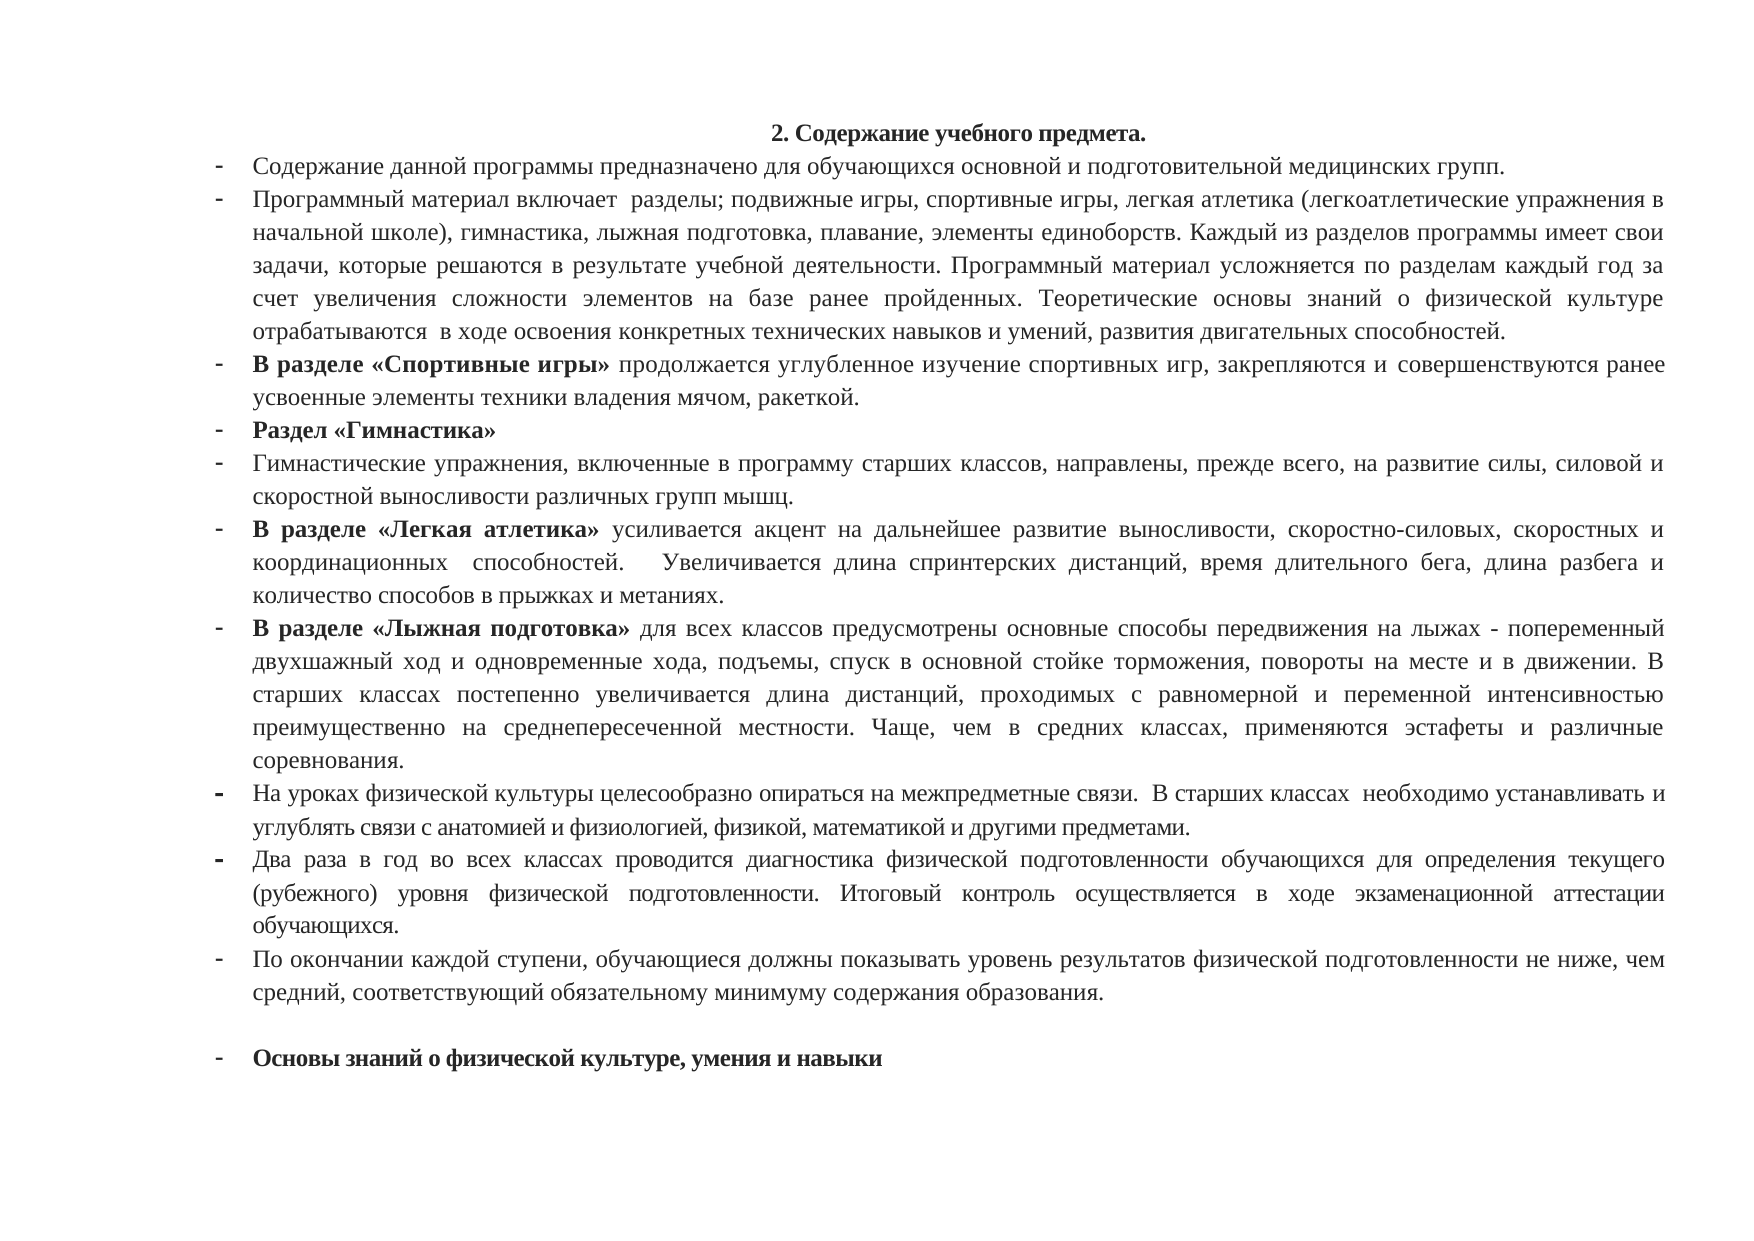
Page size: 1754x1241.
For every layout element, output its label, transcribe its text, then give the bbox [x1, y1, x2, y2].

list Раздел «Гимнастика» [215, 415, 1665, 444]
list В разделе «Спортивные игры» продолжается углубленное изучение спортивных игр, закрепляются и совершенствуются ранее усвоенные элементы техники владения мячом, ракеткой. [215, 349, 1665, 411]
list В разделе «Лыжная подготовка» для всех классов предусмотрены основные способы передвижения на лыжах - попеременный двухшажный ход и одновременные хода, подъемы, спуск в основной стойке торможения, повороты на месте и в движении. В старших классах постепенно увеличивается длина дистанций, проходимых с равномерной и переменной интенсивностью преимущественно на среднепересеченной местности. Чаще, чем в средних классах, применяются эстафеты и различные соревнования. [215, 613, 1665, 774]
list Гимнастические упражнения, включенные в программу старших классов, направлены, прежде всего, на развитие силы, силовой и скоростной выносливости различных групп мышц. [215, 448, 1665, 510]
list В разделе «Легкая атлетика» усиливается акцент на дальнейшее развитие выносливости, скоростно-силовых, скоростных и координационных способностей. Увеличивается длина спринтерских дистанций, время длительного бега, длина разбега и количество способов в прыжках и метаниях. [215, 514, 1665, 609]
list По окончании каждой ступени, обучающиеся должны показывать уровень результатов физической подготовленности не ниже, чем средний, соответствующий обязательному минимуму содержания образования. [215, 944, 1665, 1005]
list Программный материал включает разделы; подвижные игры, спортивные игры, легкая атлетика (легкоатлетические упражнения в начальной школе), гимнастика, лыжная подготовка, плавание, элементы единоборств. Каждый из разделов программы имеет свои задачи, которые решаются в результате учебной деятельности. Программный материал усложняется по разделам каждый год за счет увеличения сложности элементов на базе ранее пройденных. Теоретические основы знаний о физической культуре отрабатываются в ходе освоения конкретных технических навыков и умений, развития двигательных способностей. [215, 184, 1665, 345]
list Два раза в год во всех классах проводится диагностика физической подготовленности обучающихся для определения текущего (рубежного) уровня физической подготовленности. Итоговый контроль осуществляется в ходе экзаменационной аттестации обучающихся. [215, 844, 1665, 939]
list 2. Содержание учебного предмета. [252, 118, 1665, 147]
list На уроках физической культуры целесообразно опираться на межпредметные связи. В старших классах необходимо устанавливать и углублять связи с анатомией и физиологией, физикой, математикой и другими предметами. [215, 778, 1665, 840]
list Основы знаний о физической культуре, умения и навыки [215, 1043, 1665, 1071]
list Содержание данной программы предназначено для обучающихся основной и подготовительной медицинских групп. [215, 151, 1665, 180]
